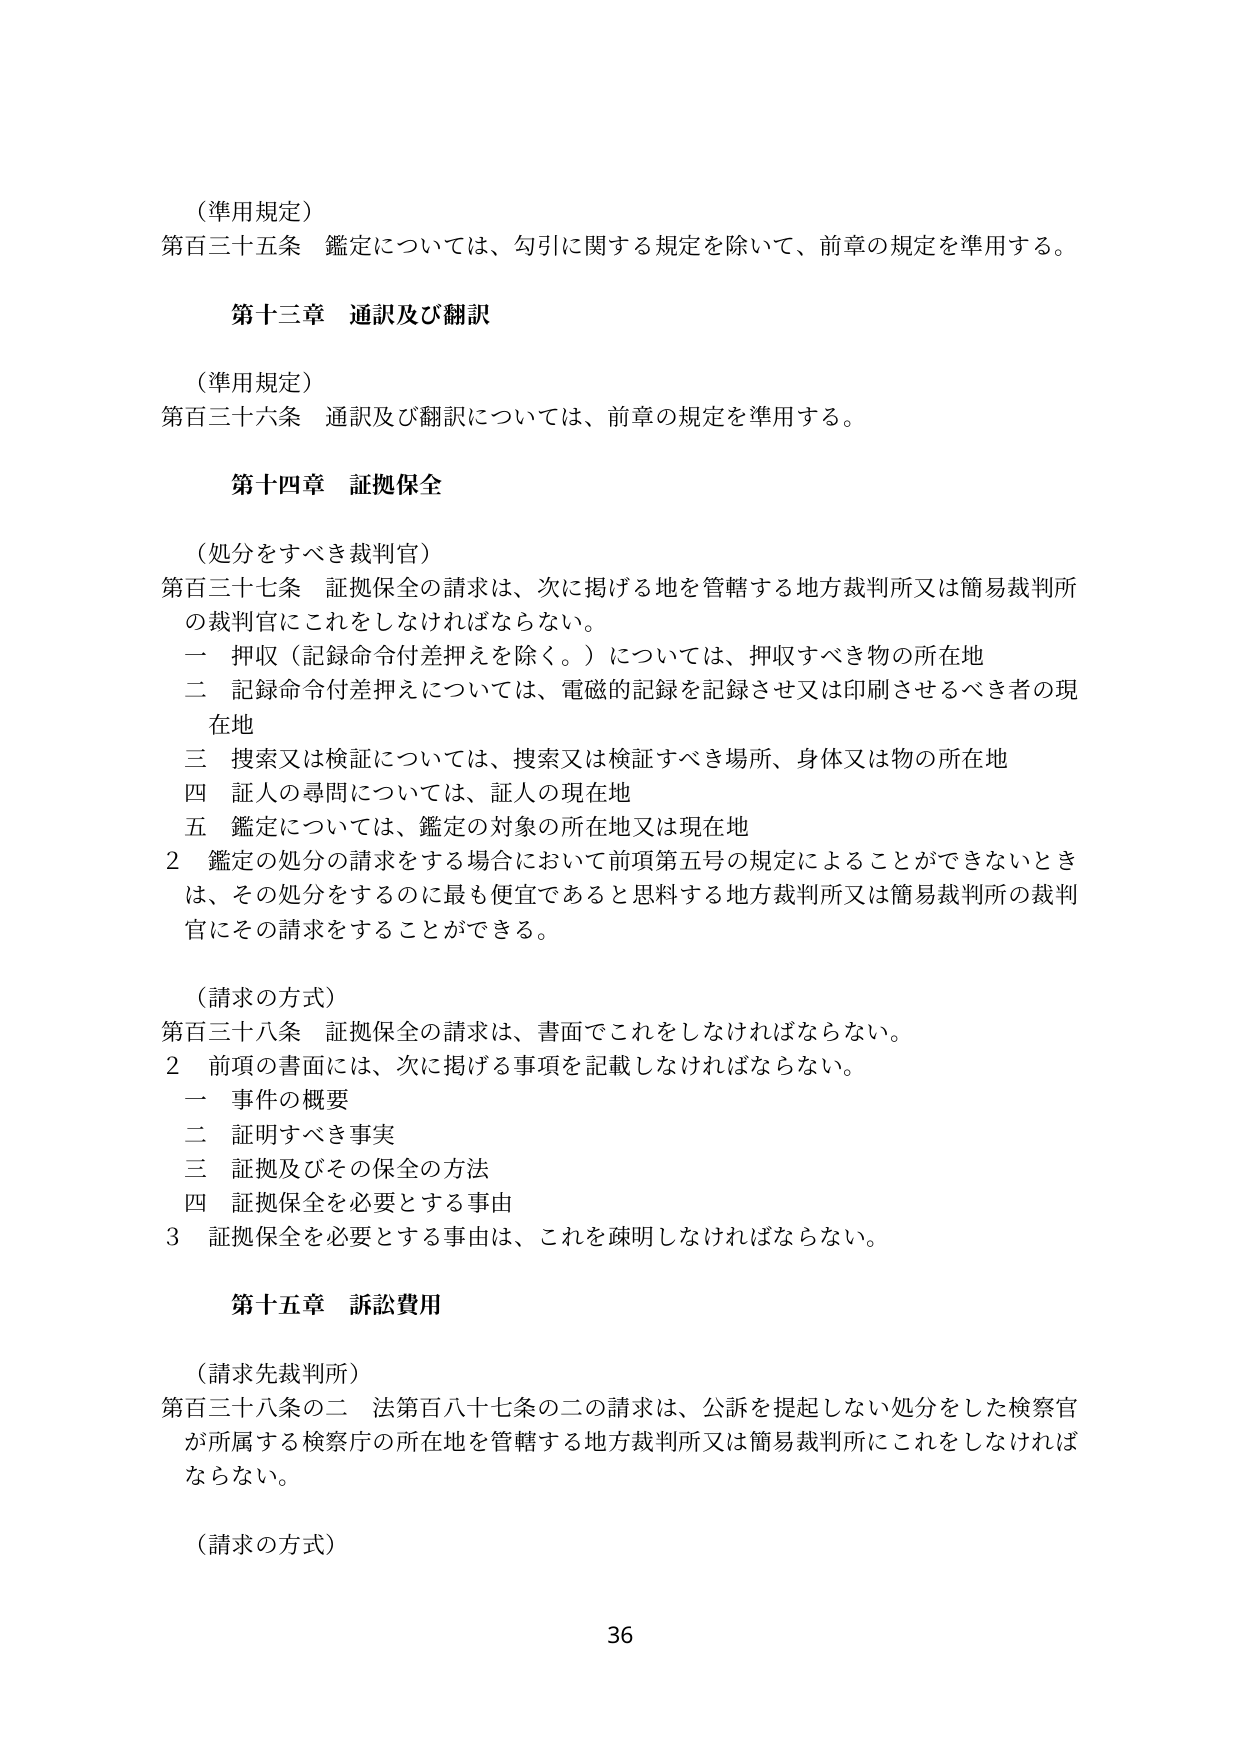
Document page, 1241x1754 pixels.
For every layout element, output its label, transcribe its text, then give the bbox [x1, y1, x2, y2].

text 二 記録命令付差押えについては、電磁的記録を記録させ又は印刷させるべき者の現在地 [184, 672, 1079, 740]
text 第百三十五条 鑑定については、勾引に関する規定を除いて、前章の規定を準用する。 [161, 228, 1079, 262]
text （準用規定） [184, 194, 1079, 228]
text 二 証明すべき事実 [184, 1116, 1079, 1150]
text 五 鑑定については、鑑定の対象の所在地又は現在地 [184, 809, 1079, 843]
text 三 証拠及びその保全の方法 [184, 1150, 1079, 1184]
text 三 捜索又は検証については、捜索又は検証すべき場所、身体又は物の所在地 [184, 740, 1079, 774]
text 第百三十八条の二 法第百八十七条の二の請求は、公訴を提起しない処分をした検察官が所属する検察庁の所在地を管轄する地方裁判所又は簡易裁判所にこれをしなければならない。 [161, 1389, 1079, 1492]
text 四 証人の尋問については、証人の現在地 [184, 774, 1079, 809]
text 第十三章 通訳及び翻訳 [230, 296, 1079, 330]
text 第百三十八条 証拠保全の請求は、書面でこれをしなければならない。 [161, 1014, 1079, 1048]
text 一 事件の概要 [184, 1082, 1079, 1116]
text 一 押収（記録命令付差押えを除く。）については、押収すべき物の所在地 [184, 638, 1079, 672]
text ２ 前項の書面には、次に掲げる事項を記載しなければならない。 [161, 1048, 1079, 1082]
text 第百三十六条 通訳及び翻訳については、前章の規定を準用する。 [161, 399, 1079, 433]
text （準用規定） [184, 364, 1079, 399]
text ３ 証拠保全を必要とする事由は、これを疎明しなければならない。 [161, 1219, 1079, 1253]
text （請求先裁判所） [184, 1355, 1079, 1389]
text 第十五章 訴訟費用 [230, 1287, 1079, 1321]
text （処分をすべき裁判官） [184, 535, 1079, 569]
text 四 証拠保全を必要とする事由 [184, 1184, 1079, 1219]
text 第百三十七条 証拠保全の請求は、次に掲げる地を管轄する地方裁判所又は簡易裁判所の裁判官にこれをしなければならない。 [161, 569, 1079, 638]
text （請求の方式） [184, 1526, 1079, 1560]
text ２ 鑑定の処分の請求をする場合において前項第五号の規定によることができないときは、その処分をするのに最も便宜であると思料する地方裁判所又は簡易裁判所の裁判官にその請求をすることができる。 [161, 843, 1079, 945]
text （請求の方式） [184, 979, 1079, 1014]
text 第十四章 証拠保全 [230, 467, 1079, 501]
